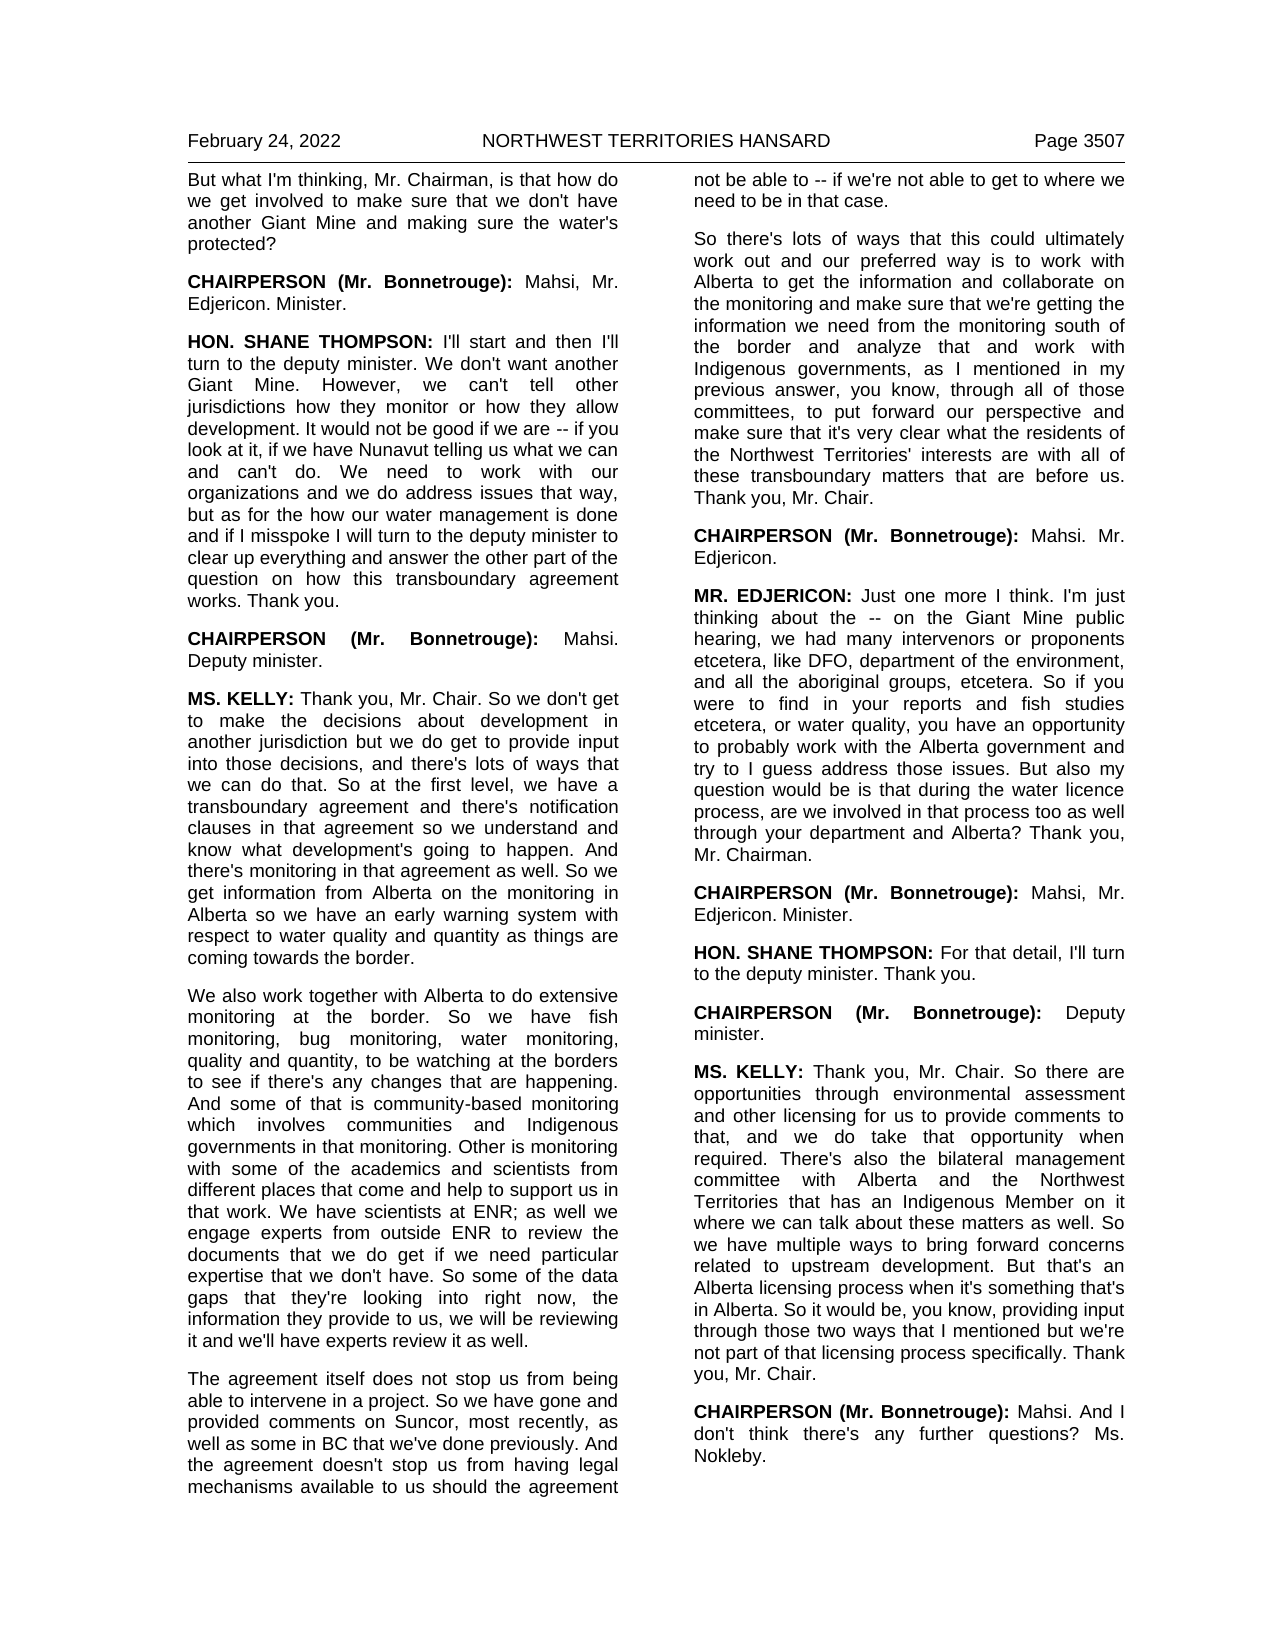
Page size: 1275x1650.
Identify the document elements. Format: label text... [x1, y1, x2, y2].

text MS. KELLY: Thank you, Mr. Chair. So there are opportunities through environmental assessment and other licensing for us to provide comments to that, and we do take that opportunity when required. There's also the bilateral management committee with Alberta and the Northwest Territories that has an Indigenous Member on it where we can talk about these matters as well. So we have multiple ways to bring forward concerns related to upstream development. But that's an Alberta licensing process when it's something that's in Alberta. So it would be, you know, providing input through those two ways that I mentioned but we're not part of that licensing process specifically. Thank you, Mr. Chair. [694, 1061, 1125, 1385]
text CHAIRPERSON (Mr. Bonnetrouge): Mahsi. And I don't think there's any further questions? Ms. Nokleby. [694, 1401, 1125, 1466]
text HON. SHANE THOMPSON: I'll start and then I'll turn to the deputy minister. We don't want another Giant Mine. However, we can't tell other jurisdictions how they monitor or how they allow development. It would not be good if we are -- if you look at it, if we have Nunavut telling us what we can and can't do. We need to work with our organizations and we do address issues that way, but as for the how our water management is done and if I misspoke I will turn to the deputy minister to clear up everything and answer the other part of the question on how this transboundary agreement works. Thank you. [187, 331, 619, 611]
text CHAIRPERSON (Mr. Bonnetrouge): Mahsi, Mr. Edjericon. Minister. [187, 271, 619, 314]
text CHAIRPERSON (Mr. Bonnetrouge): Mahsi. Deputy minister. [187, 628, 619, 671]
text MS. KELLY: Thank you, Mr. Chair. So we don't get to make the decisions about development in another jurisdiction but we do get to provide input into those decisions, and there's lots of ways that we can do that. So at the first level, we have a transboundary agreement and there's notification clauses in that agreement so we understand and know what development's going to happen. And there's monitoring in that agreement as well. So we get information from Alberta on the monitoring in Alberta so we have an early warning system with respect to water quality and quantity as things are coming towards the border. [187, 688, 619, 968]
text CHAIRPERSON (Mr. Bonnetrouge): Mahsi, Mr. Edjericon. Minister. [694, 882, 1125, 925]
text So there's lots of ways that this could ultimately work out and our preferred way is to work with Alberta to get the information and collaborate on the monitoring and make sure that we're getting the information we need from the monitoring south of the border and analyze that and work with Indigenous governments, as I mentioned in my previous answer, you know, through all of those committees, to put forward our perspective and make sure that it's very clear what the residents of the Northwest Territories' interests are with all of these transboundary matters that are before us. Thank you, Mr. Chair. [694, 228, 1125, 508]
text CHAIRPERSON (Mr. Bonnetrouge): Deputy minister. [694, 1001, 1125, 1044]
text CHAIRPERSON (Mr. Bonnetrouge): Mahsi. Mr. Edjericon. [694, 525, 1125, 568]
text The agreement itself does not stop us from being able to intervene in a project. So we have gone and provided comments on Suncor, most recently, as well as some in BC that we've done previously. And the agreement doesn't stop us from having legal mechanisms available to us should the agreement not be able to -- if we're not able to get to where we need to be in that case. [187, 1368, 619, 1497]
text We also work together with Alberta to do extensive monitoring at the border. So we have fish monitoring, bug monitoring, water monitoring, quality and quantity, to be watching at the borders to see if there's any changes that are happening. And some of that is community-based monitoring which involves communities and Indigenous governments in that monitoring. Other is monitoring with some of the academics and scientists from different places that come and help to support us in that work. We have scientists at ENR; as well we engage experts from outside ENR to review the documents that we do get if we need particular expertise that we don't have. So some of the data gaps that they're looking into right now, the information they provide to us, we will be reviewing it and we'll have experts review it as well. [187, 985, 619, 1351]
text HON. SHANE THOMPSON: For that detail, I'll turn to the deputy minister. Thank you. [694, 942, 1125, 985]
text MR. EDJERICON: Just one more I think. I'm just thinking about the -- on the Giant Mine public hearing, we had many intervenors or proponents etcetera, like DFO, department of the environment, and all the aboriginal groups, etcetera. So if you were to find in your reports and fish studies etcetera, or water quality, you have an opportunity to probably work with the Alberta government and try to I guess address those issues. But also my question would be is that during the water licence process, are we involved in that process too as well through your department and Alberta? Thank you, Mr. Chairman. [694, 585, 1125, 865]
